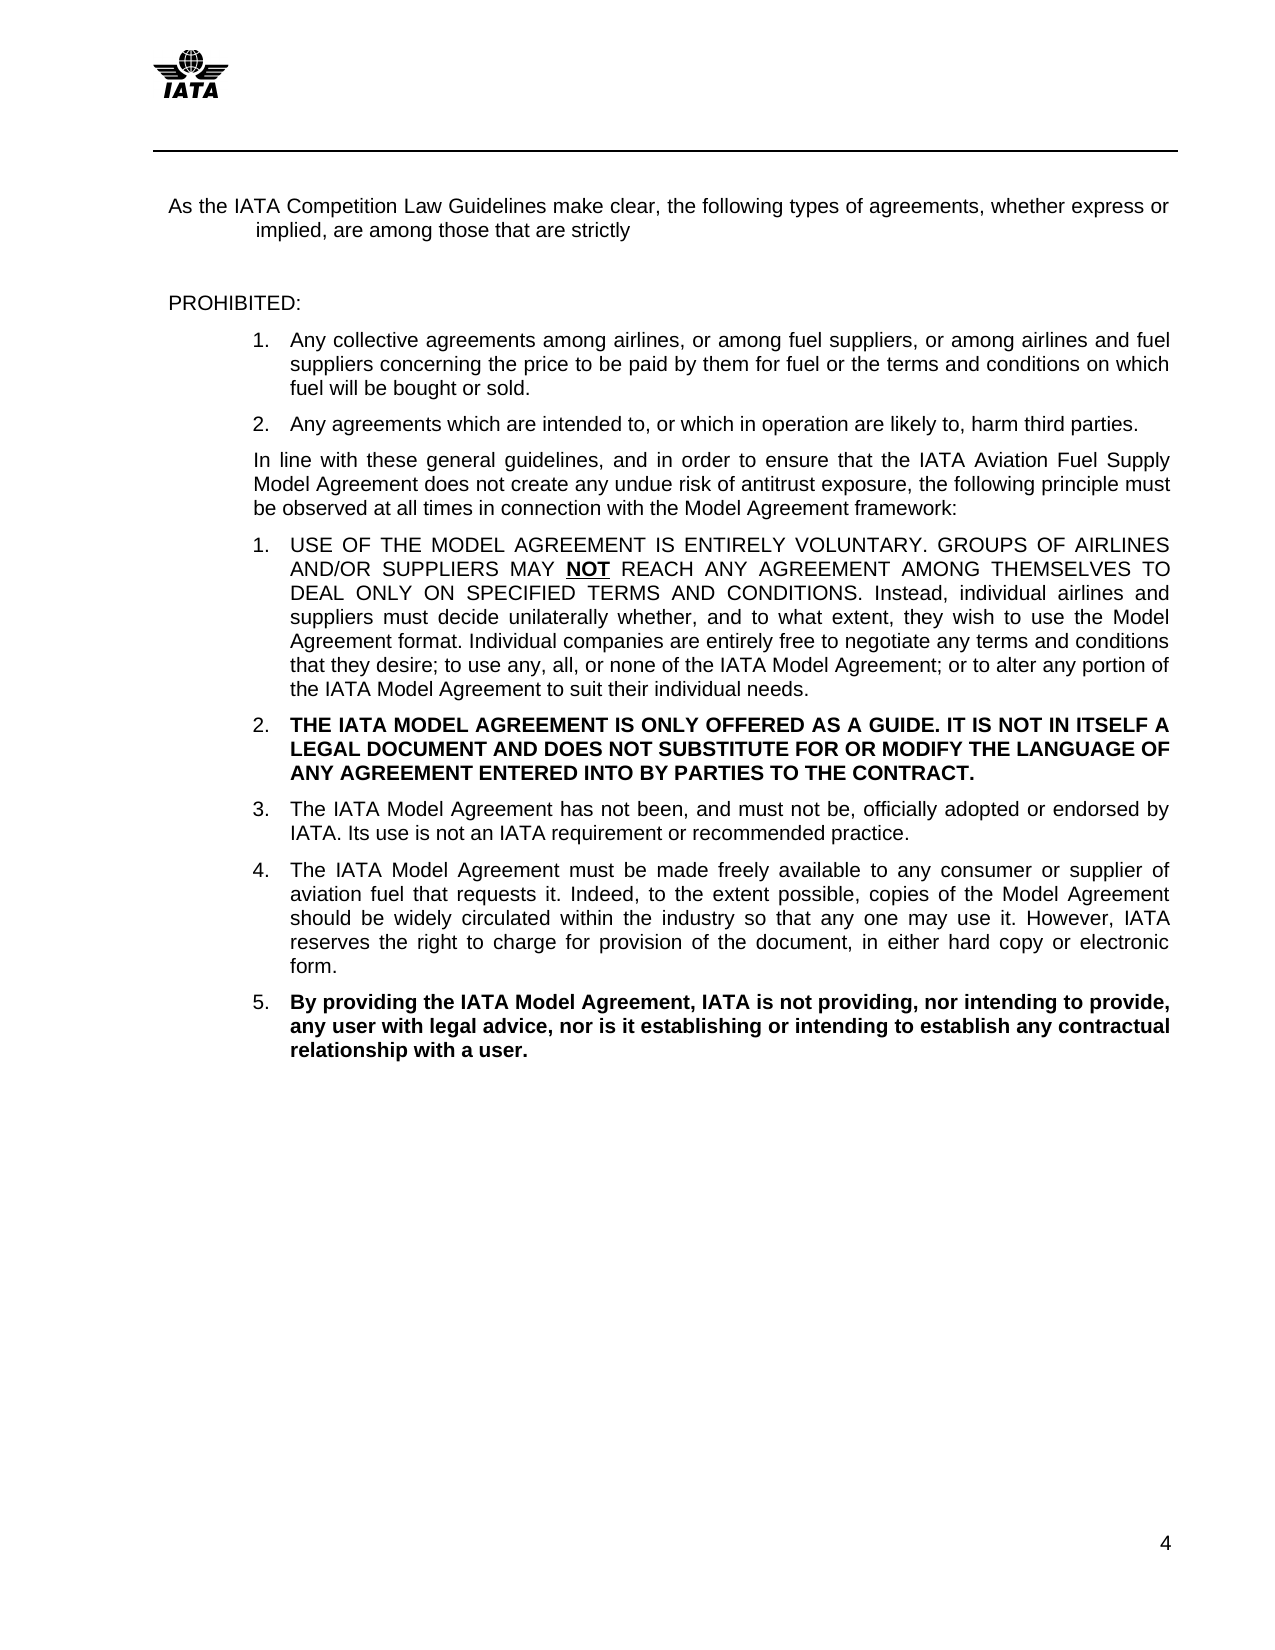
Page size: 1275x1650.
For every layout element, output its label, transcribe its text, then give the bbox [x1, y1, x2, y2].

list THE IATA MODEL AGREEMENT IS ONLY OFFERED AS A GUIDE. IT IS NOT IN ITSELF A LEGAL DOCUMENT AND DOES NOT SUBSTITUTE FOR OR MODIFY THE LANGUAGE OF ANY AGREEMENT ENTERED INTO BY PARTIES TO THE CONTRACT. [252, 713, 1171, 785]
list USE OF THE MODEL AGREEMENT IS ENTIRELY VOLUNTARY. GROUPS OF AIRLINES AND/OR SUPPLIERS MAY NOT REACH ANY AGREEMENT AMONG THEMSELVES TO DEAL ONLY ON SPECIFIED TERMS AND CONDITIONS. Instead, individual airlines and suppliers must decide unilaterally whether, and to what extent, they wish to use the Model Agreement format. Individual companies are entirely free to negotiate any terms and conditions that they desire; to use any, all, or none of the IATA Model Agreement; or to alter any portion of the IATA Model Agreement to suit their individual needs. [252, 533, 1171, 700]
list Any collective agreements among airlines, or among fuel suppliers, or among airlines and fuel suppliers concerning the price to be paid by them for fuel or the terms and conditions on which fuel will be bought or sold. [252, 327, 1171, 399]
list Any agreements which are intended to, or which in operation are likely to, harm third parties. [252, 412, 1171, 436]
text In line with these general guidelines, and in order to ensure that the IATA Aviation Fuel Supply Model Agreement does not create any undue risk of antitrust exposure, the following principle must be observed at all times in connection with the Model Agreement framework: [253, 448, 1171, 520]
list The IATA Model Agreement must be made freely available to any consumer or supplier of aviation fuel that requests it. Indeed, to the extent possible, copies of the Model Agreement should be widely circulated within the industry so that any one may use it. However, IATA reserves the right to charge for provision of the document, in either hard copy or electronic form. [252, 858, 1171, 977]
text As the IATA Competition Law Guidelines make clear, the following types of agreements, whether express or implied, are among those that are strictly [168, 194, 1171, 242]
text PROHIBITED: [168, 291, 1171, 315]
list The IATA Model Agreement has not been, and must not be, officially adopted or endorsed by IATA. Its use is not an IATA requirement or recommended practice. [252, 797, 1171, 845]
picture [153, 50, 229, 98]
list By providing the IATA Model Agreement, IATA is not providing, nor intending to provide, any user with legal advice, nor is it establishing or intending to establish any contractual relationship with a user. [252, 990, 1171, 1062]
